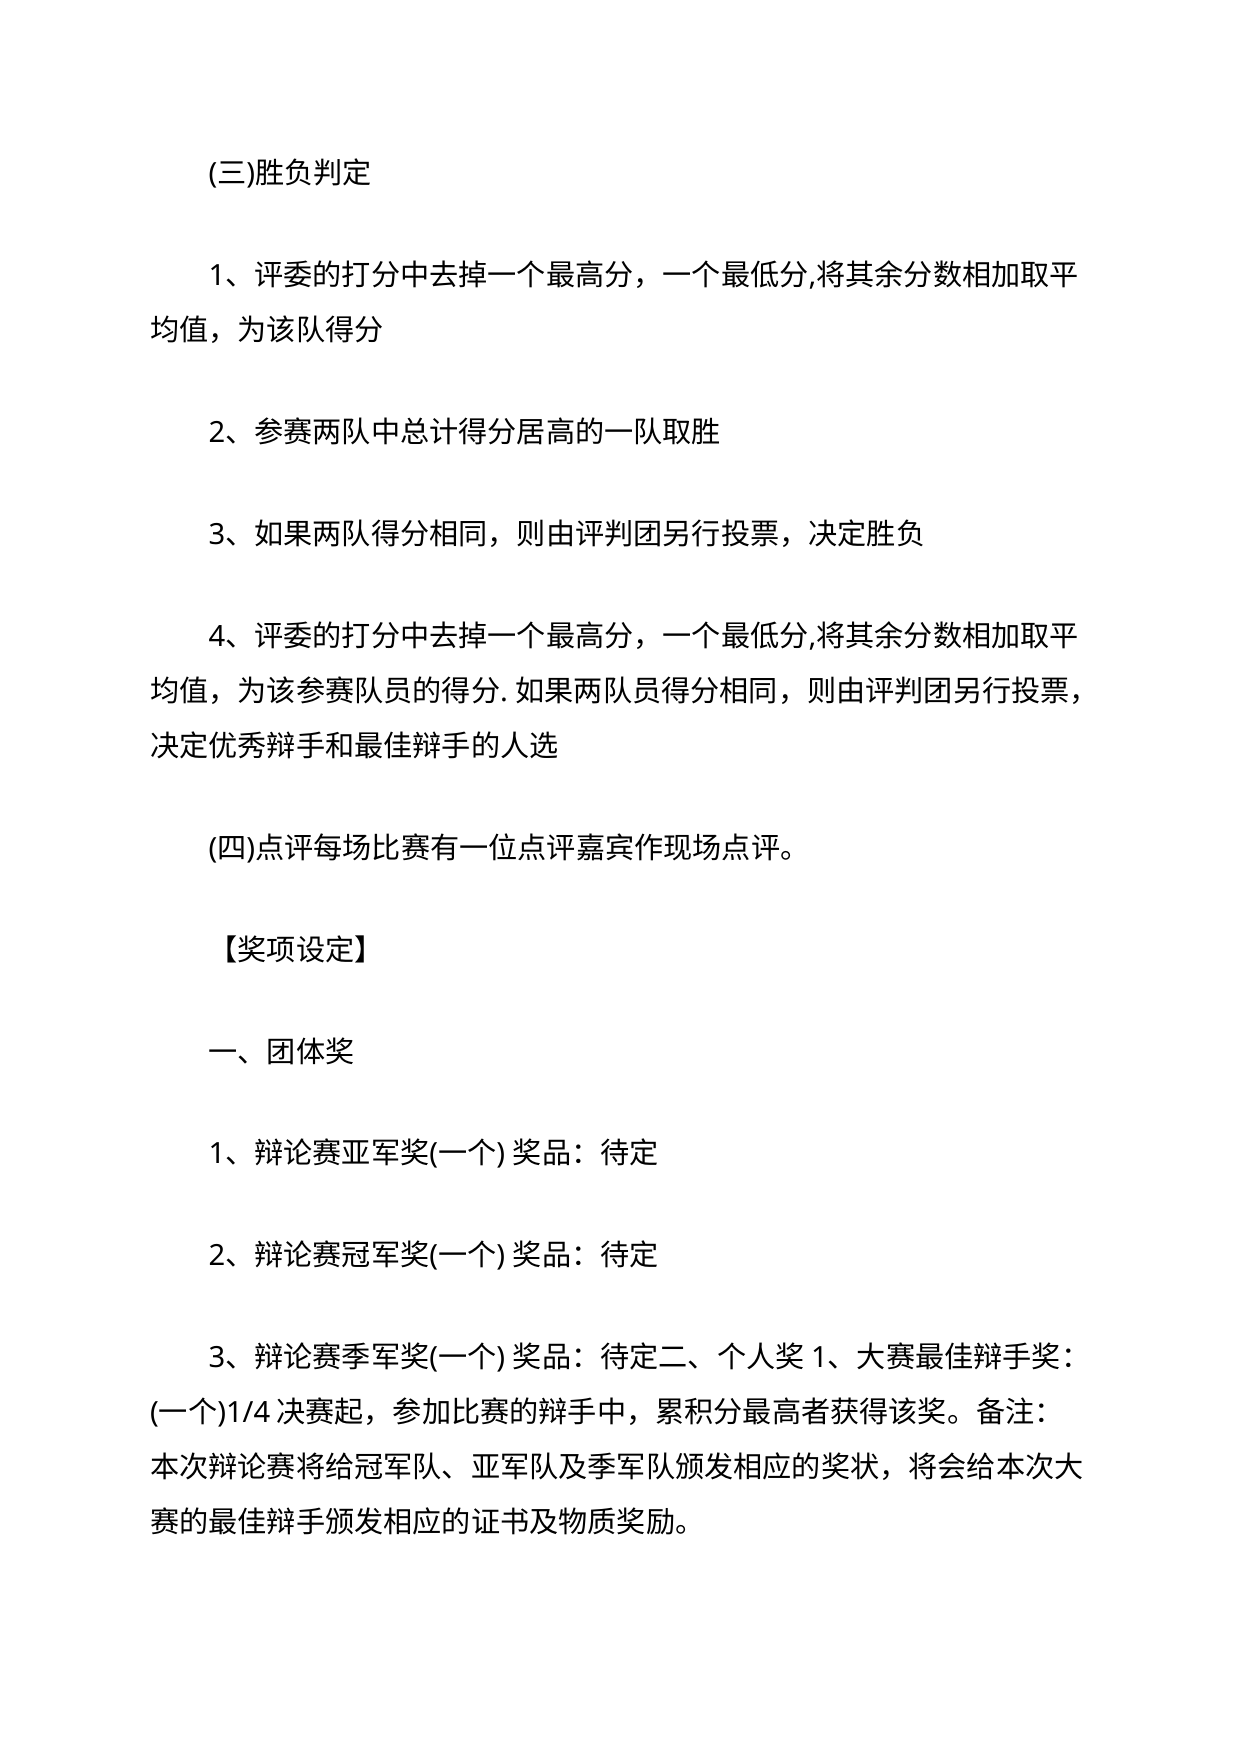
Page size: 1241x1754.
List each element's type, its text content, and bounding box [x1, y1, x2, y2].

text (三)胜负判定 [150, 150, 1090, 192]
text 一、团体奖 [150, 1028, 1090, 1071]
text 2、辩论赛冠军奖(一个) 奖品：待定 [150, 1232, 1090, 1274]
text 4、评委的打分中去掉一个最高分，一个最低分,将其余分数相加取平均值，为该参赛队员的得分. 如果两队员得分相同，则由评判团另行投票，决定优秀辩手和最佳辩手的人选 [150, 613, 1090, 765]
text 3、辩论赛季军奖(一个) 奖品：待定二、个人奖 1、大赛最佳辩手奖：(一个)1/4决赛起，参加比赛的辩手中，累积分最高者获得该奖。备注：本次辩论赛将给冠军队、亚军队及季军队颁发相应的奖状，将会给本次大赛的最佳辩手颁发相应的证书及物质奖励。 [150, 1334, 1090, 1541]
text (四)点评每场比赛有一位点评嘉宾作现场点评。 [150, 824, 1090, 867]
text 1、评委的打分中去掉一个最高分，一个最低分,将其余分数相加取平均值，为该队得分 [150, 252, 1090, 349]
text 【奖项设定】 [150, 926, 1090, 969]
text 3、如果两队得分相同，则由评判团另行投票，决定胜负 [150, 511, 1090, 553]
text 2、参赛两队中总计得分居高的一队取胜 [150, 409, 1090, 451]
text 1、辩论赛亚军奖(一个) 奖品：待定 [150, 1130, 1090, 1172]
